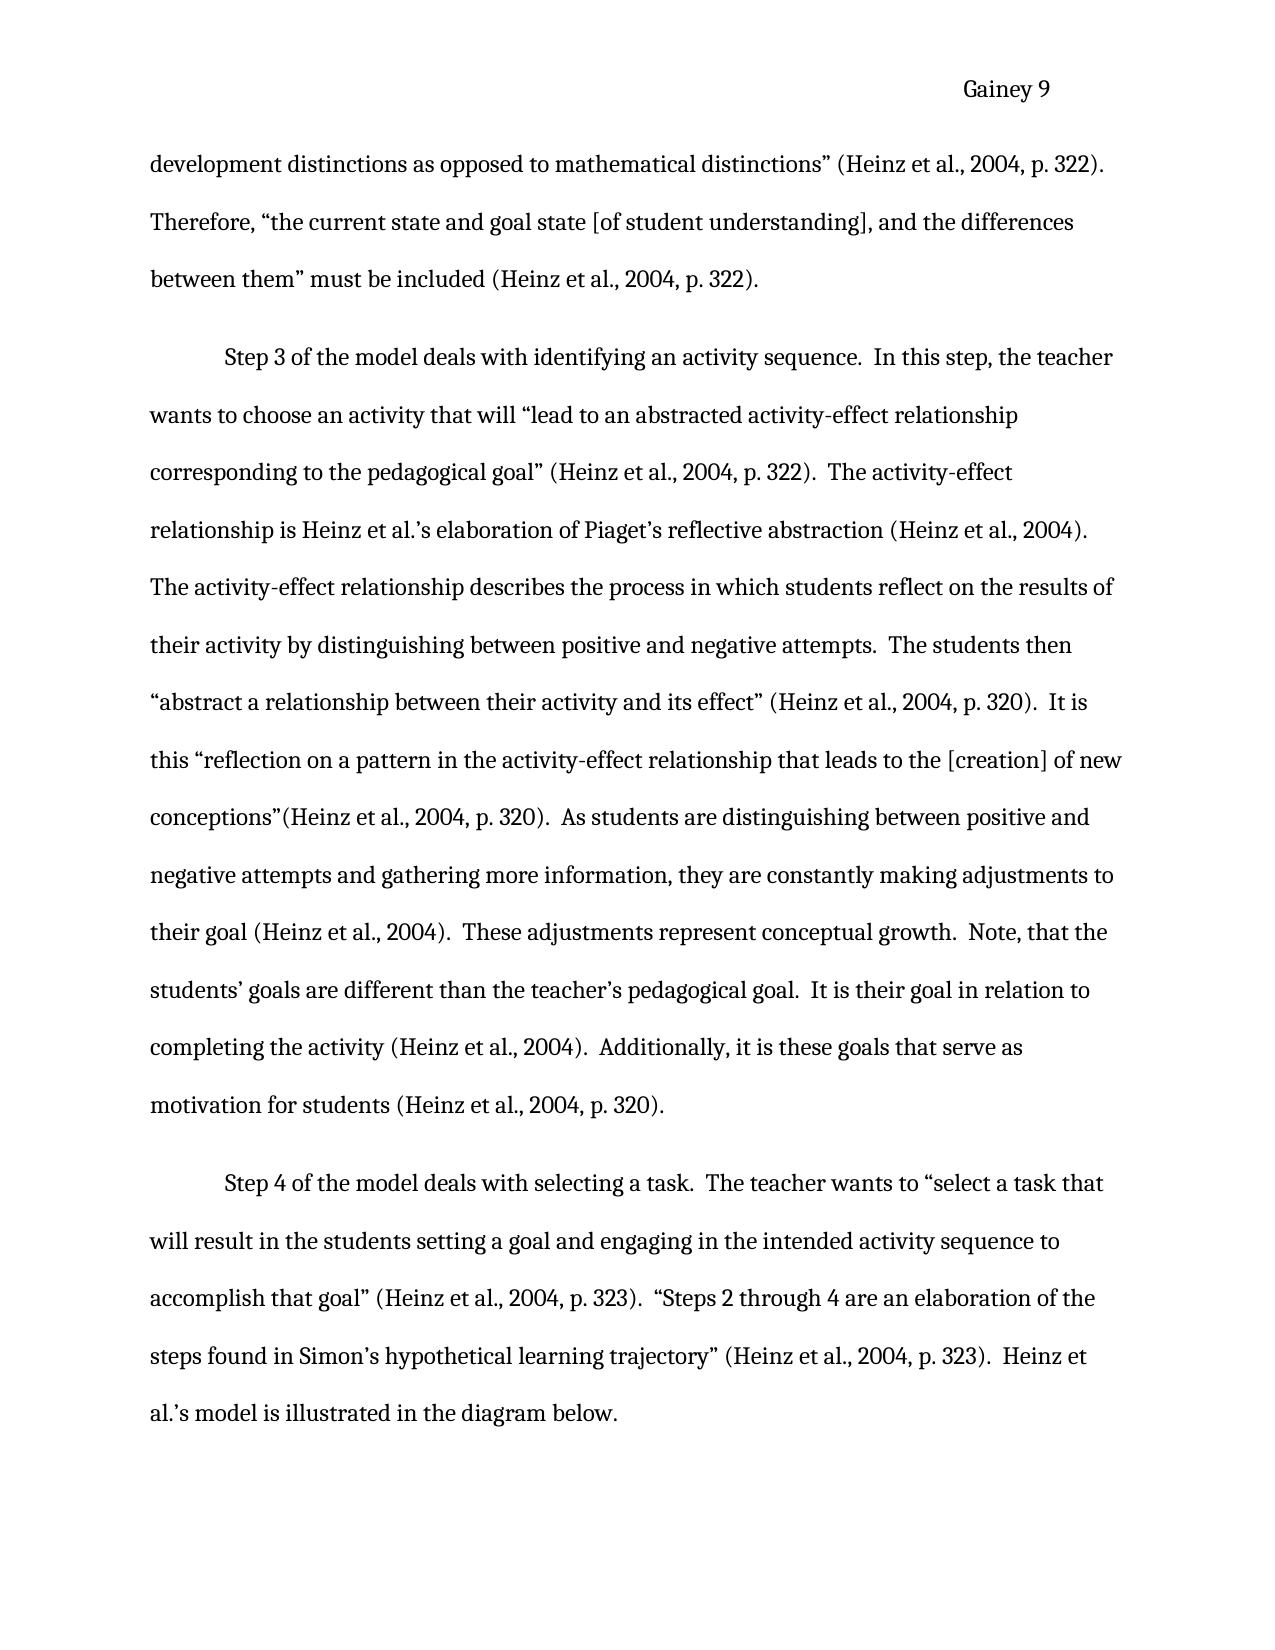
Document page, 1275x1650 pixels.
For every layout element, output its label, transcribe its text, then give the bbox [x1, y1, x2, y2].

text Step 4 of the model deals with selecting a task. The teacher wants to “select a task that will result in the students setting a goal and engaging in the intended activity sequence to accomplish that goal” (Heinz et al., 2004, p. 323). “Steps 2 through 4 are an elaboration of the steps found in Simon’s hypothetical learning trajectory” (Heinz et al., 2004, p. 323). Heinz et al.’s model is illustrated in the diagram below. [150, 1169, 1125, 1428]
text Step 3 of the model deals with identifying an activity sequence. In this step, the teacher wants to choose an activity that will “lead to an abstracted activity-effect relationship corresponding to the pedagogical goal” (Heinz et al., 2004, p. 322). The activity-effect relationship is Heinz et al.’s elaboration of Piaget’s reflective abstraction (Heinz et al., 2004). The activity-effect relationship describes the process in which students reflect on the results of their activity by distinguishing between positive and negative attempts. The students then “abstract a relationship between their activity and its effect” (Heinz et al., 2004, p. 320). It is this “reflection on a pattern in the activity-effect relationship that leads to the [creation] of new conceptions”(Heinz et al., 2004, p. 320). As students are distinguishing between positive and negative attempts and gathering more information, they are constantly making adjustments to their goal (Heinz et al., 2004). These adjustments represent conceptual growth. Note, that the students’ goals are different than the teacher’s pedagogical goal. It is their goal in relation to completing the activity (Heinz et al., 2004). Additionally, it is these goals that serve as motivation for students (Heinz et al., 2004, p. 320). [150, 343, 1125, 1119]
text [150, 150, 1125, 294]
